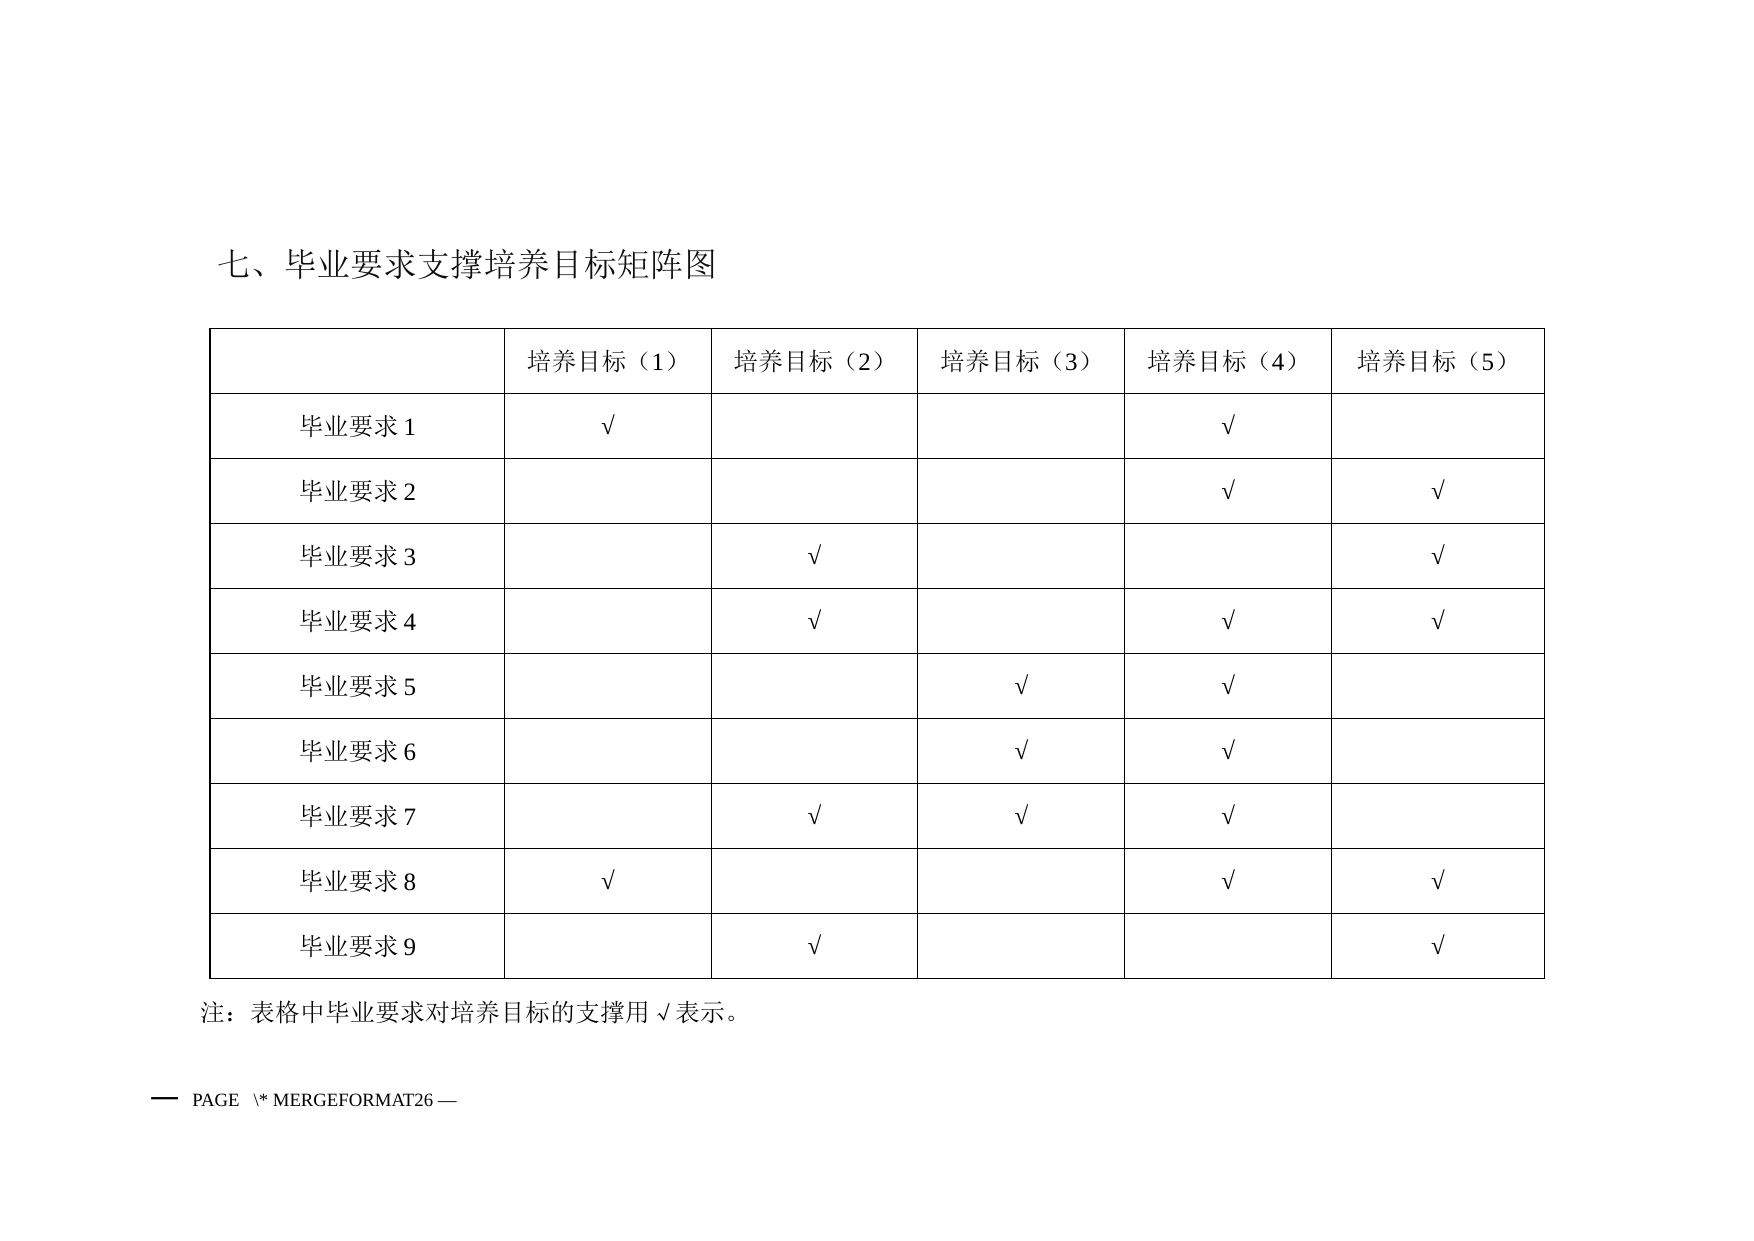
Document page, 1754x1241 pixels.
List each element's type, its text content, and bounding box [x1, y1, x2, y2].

table_cell [712, 654, 917, 718]
table_cell [505, 589, 711, 653]
table_cell √ [1332, 459, 1544, 523]
table_cell [918, 394, 1124, 458]
table_cell [918, 849, 1124, 913]
table_cell [505, 459, 711, 523]
table_cell 毕业要求1 [211, 394, 504, 458]
table_cell [1332, 654, 1544, 718]
table_header 培养目标（4） [1125, 329, 1331, 393]
table_cell √ [1125, 394, 1331, 458]
table_cell [1332, 394, 1544, 458]
table_cell √ [712, 589, 917, 653]
table_cell [712, 394, 917, 458]
table_cell √ [1125, 589, 1331, 653]
table_cell √ [712, 524, 917, 588]
table_cell [712, 849, 917, 913]
table_cell √ [712, 784, 917, 848]
table_cell [505, 914, 711, 978]
table_cell 毕业要求9 [211, 914, 504, 978]
table_cell [1125, 914, 1331, 978]
table_cell √ [1125, 654, 1331, 718]
table_cell [918, 589, 1124, 653]
text 七、毕业要求支撑培养目标矩阵图 [150, 230, 1604, 295]
table_cell [1125, 524, 1331, 588]
table_cell √ [1125, 459, 1331, 523]
table_cell √ [712, 914, 917, 978]
table_cell [918, 524, 1124, 588]
table_cell [1332, 784, 1544, 848]
table_cell √ [918, 784, 1124, 848]
table_cell √ [1125, 849, 1331, 913]
table_header 培养目标（2） [712, 329, 917, 393]
table_cell √ [1332, 524, 1544, 588]
table_cell √ [505, 849, 711, 913]
table_cell 毕业要求7 [211, 784, 504, 848]
table_cell [712, 719, 917, 783]
table_cell 毕业要求6 [211, 719, 504, 783]
table_cell [505, 784, 711, 848]
text 注：表格中毕业要求对培养目标的支撑用√表示。 [150, 995, 1604, 1027]
table_cell [918, 459, 1124, 523]
table_cell √ [918, 719, 1124, 783]
table_cell 毕业要求4 [211, 589, 504, 653]
table_header 培养目标（5） [1332, 329, 1544, 393]
table_cell [505, 719, 711, 783]
table_cell 毕业要求5 [211, 654, 504, 718]
table_cell 毕业要求2 [211, 459, 504, 523]
table_cell [712, 459, 917, 523]
table_cell [1332, 719, 1544, 783]
table_cell √ [1332, 849, 1544, 913]
table_header [211, 329, 504, 393]
table_cell [505, 524, 711, 588]
table_cell [505, 654, 711, 718]
table_cell 毕业要求3 [211, 524, 504, 588]
table_cell √ [505, 394, 711, 458]
table_cell √ [1125, 784, 1331, 848]
table_header 培养目标（3） [918, 329, 1124, 393]
table_header 培养目标（1） [505, 329, 711, 393]
table_cell √ [1332, 589, 1544, 653]
table_cell √ [1125, 719, 1331, 783]
table_cell √ [1332, 914, 1544, 978]
table_cell √ [918, 654, 1124, 718]
table_cell [918, 914, 1124, 978]
table_cell 毕业要求8 [211, 849, 504, 913]
